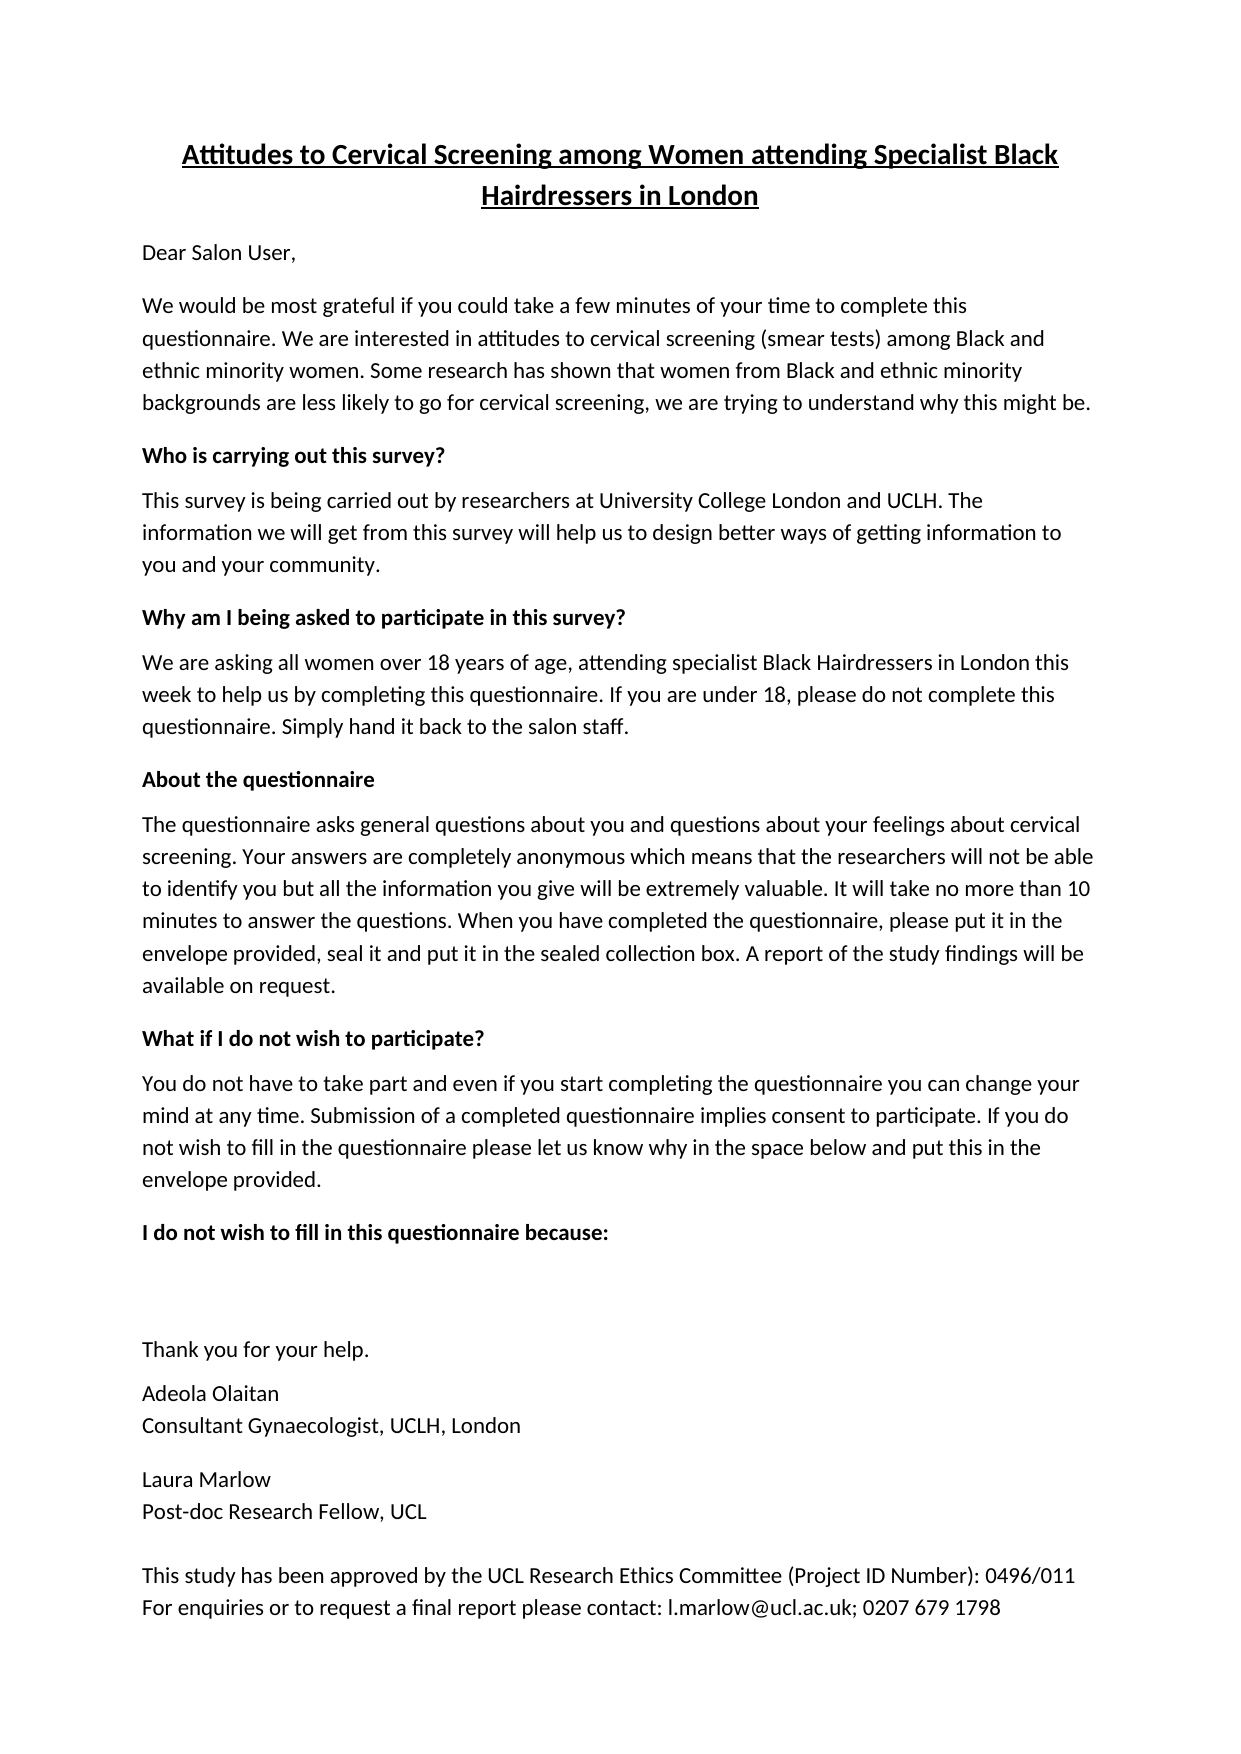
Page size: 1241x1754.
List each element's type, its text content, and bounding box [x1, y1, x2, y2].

text Thank you for your help. [142, 1336, 1098, 1364]
text Adeola Olaitan [142, 1379, 1098, 1407]
text Post-doc Research Fellow, UCL [142, 1497, 1098, 1525]
text We would be most grateful if you could take a few minutes of your time to complete this questionnaire. We are interested in attitudes to cervical screening (smear tests) among Black and ethnic minority women. Some research has shown that women from Black and ethnic minority backgrounds are less likely to go for cervical screening, we are trying to understand why this might be. [142, 292, 1098, 416]
text Laura Marlow [142, 1465, 1098, 1493]
text What if I do not wish to participate? [142, 1024, 1098, 1052]
text About the questionnaire [142, 765, 1098, 793]
text We are asking all women over 18 years of age, attending specialist Black Hairdressers in London this week to help us by completing this questionnaire. If you are under 18, please do not complete this questionnaire. Simply hand it back to the salon staff. [142, 648, 1098, 740]
text Attitudes to Cervical Screening among Women attending Specialist Black Hairdressers in London [142, 136, 1098, 212]
text Who is carrying out this survey? [142, 441, 1098, 469]
text Consultant Gynaecologist, UCLH, London [142, 1412, 1098, 1440]
text Dear Salon User, [142, 238, 1098, 267]
text This survey is being carried out by researchers at University College London and UCLH. The information we will get from this survey will help us to design better ways of getting information to you and your community. [142, 486, 1098, 578]
text This study has been approved by the UCL Research Ethics Committee (Project ID Number): 0496/011 For enquiries or to request a final report please contact: l.marlow@ucl.ac.uk; 0207 679 1798 [142, 1561, 1098, 1621]
text You do not have to take part and even if you start completing the questionnaire you can change your mind at any time. Submission of a completed questionnaire implies consent to participate. If you do not wish to fill in the questionnaire please let us know why in the space below and put this in the envelope provided. [142, 1069, 1098, 1193]
text I do not wish to fill in this questionnaire because: [142, 1218, 1098, 1246]
text Why am I being asked to participate in this survey? [142, 603, 1098, 631]
text The questionnaire asks general questions about you and questions about your feelings about cervical screening. Your answers are completely anonymous which means that the researchers will not be able to identify you but all the information you give will be extremely valuable. It will take no more than 10 minutes to answer the questions. When you have completed the questionnaire, please put it in the envelope provided, seal it and put it in the sealed collection box. A report of the study findings will be available on request. [142, 810, 1098, 999]
